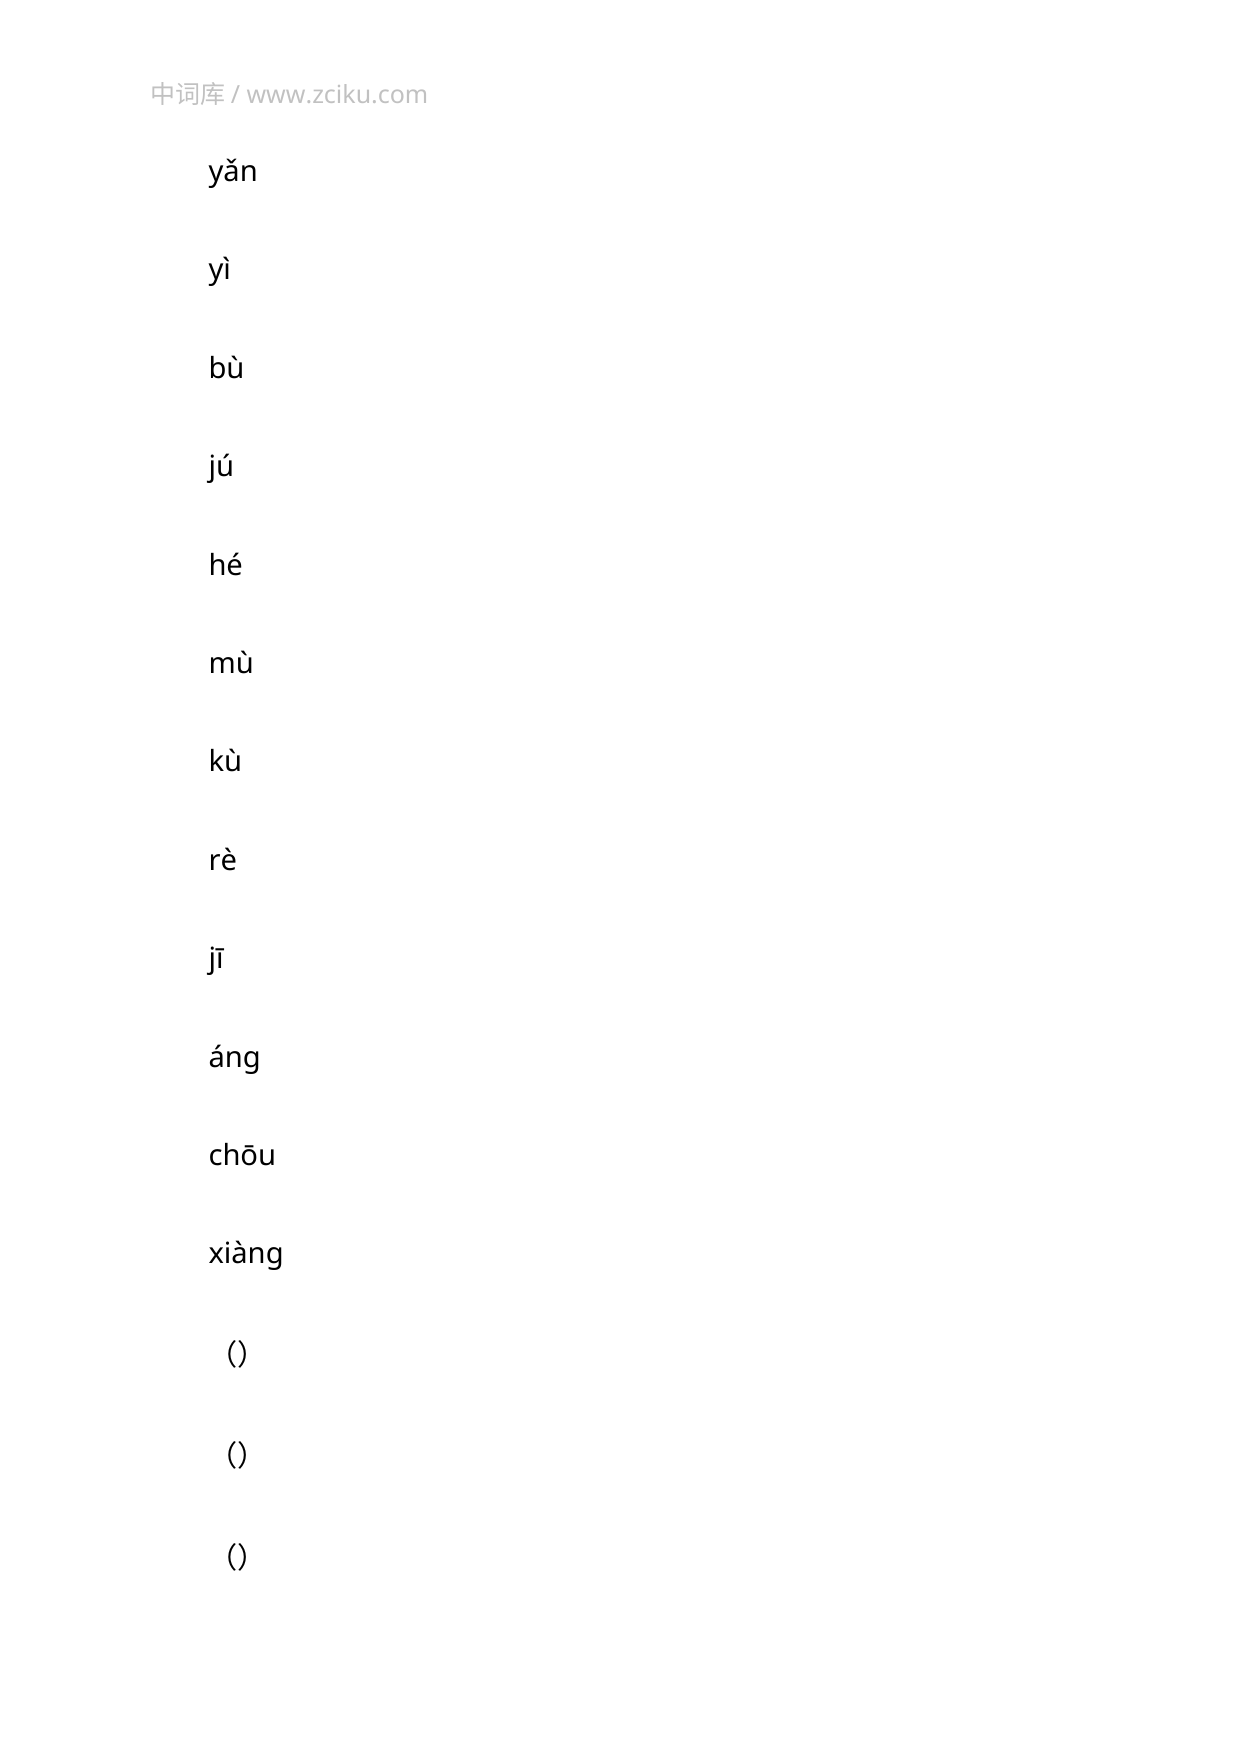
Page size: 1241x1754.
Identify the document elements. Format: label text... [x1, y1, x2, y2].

text kù [150, 741, 1090, 780]
text （） [150, 1331, 1090, 1373]
text jī [150, 937, 1090, 977]
text （） [150, 1535, 1090, 1577]
text yǎn [150, 150, 1090, 190]
text bù [150, 347, 1090, 387]
text jú [150, 445, 1090, 485]
text ánɡ [150, 1036, 1090, 1076]
text xiànɡ [150, 1233, 1090, 1272]
text chōu [150, 1134, 1090, 1174]
text mù [150, 642, 1090, 682]
text （） [150, 1433, 1090, 1475]
text rè [150, 839, 1090, 879]
text yì [150, 248, 1090, 288]
text hé [150, 544, 1090, 583]
